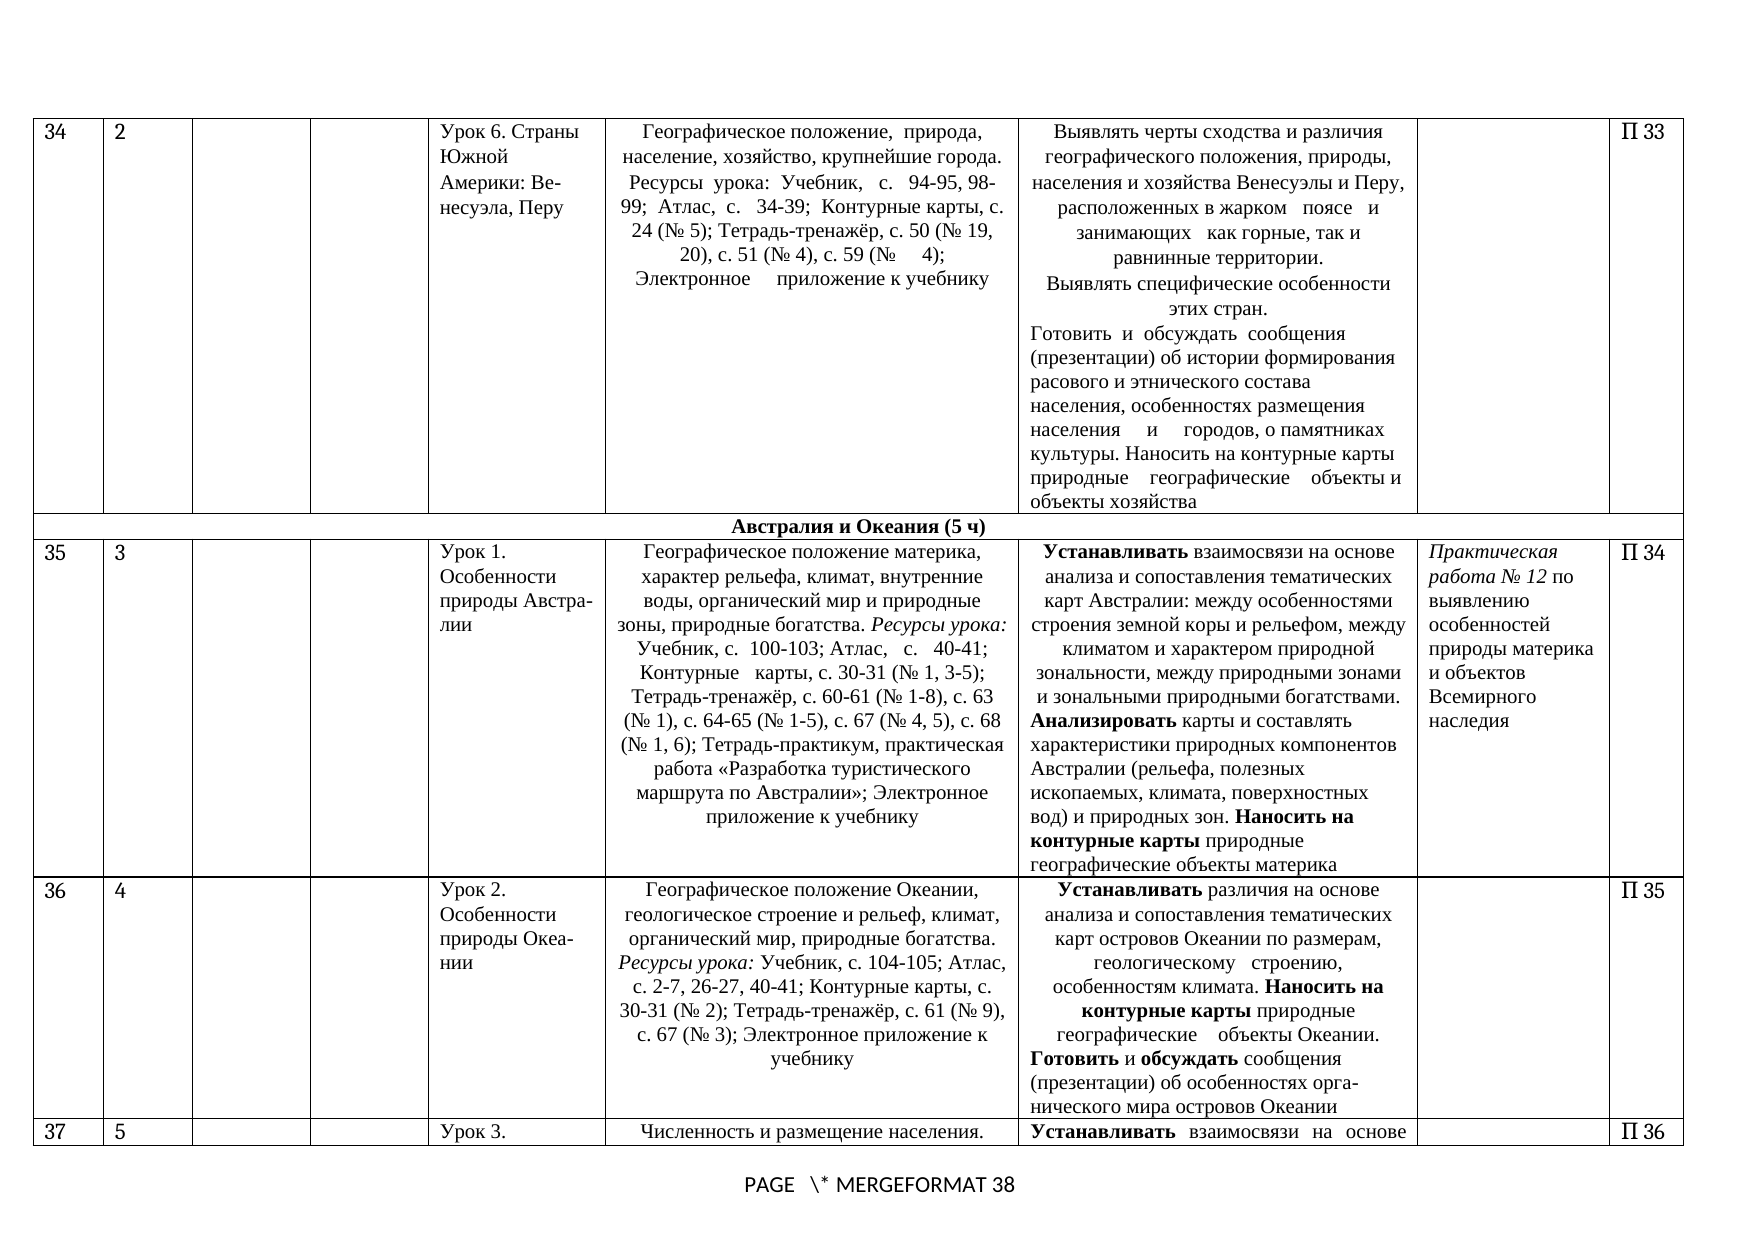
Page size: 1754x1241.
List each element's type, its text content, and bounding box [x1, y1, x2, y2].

table_cell [193, 878, 310, 1118]
table_cell 2 [104, 119, 192, 513]
table_cell 34 [34, 119, 103, 513]
table_cell Урок 6. Страны Южной Америки: Венесуэла, Перу [429, 119, 605, 513]
table_cell [1418, 1119, 1609, 1145]
table_cell Географическое положение Океании, геологическое строение и рельеф, климат, органический мир, природные богатства. Ресурсы урока: Учебник, с. 104-105; Атлас, с. 2-7, 26-27, 40-41; Контурные карты, с. 30-31 (№ 2); Тетрадь-тренажёр, с. 61 (№ 9), с. 67 (№ 3); Электронное приложение к учебнику [606, 878, 1018, 1118]
table_cell Практическая работа № 12 по выявлению особенностей природы материка и объектов Всемирного наследия [1418, 540, 1609, 876]
table_cell Географическое положение материка, характер рельефа, климат, внутренние воды, органический мир и природные зоны, природные богатства. Ресурсы урока: Учебник, с. 100-103; Атлас, с. 40-41; Контурные карты, с. 30-31 (№ 1, 3-5); Тетрадь-тренажёр, с. 60-61 (№ 1-8), с. 63 (№ 1), с. 64-65 (№ 1-5), с. 67 (№ 4, 5), с. 68 (№ 1, 6); Тетрадь-практикум, практическая работа «Разработка туристического маршрута по Австралии»; Электронное приложение к учебнику [606, 540, 1018, 876]
table_cell [193, 540, 310, 876]
table_cell [1418, 119, 1609, 513]
table_cell 4 [104, 878, 192, 1118]
table_cell Выявлять черты сходства и различия географического положения, природы, населения и хозяйства Венесуэлы и Перу, расположенных в жарком поясе и занимающих как горные, так и равнинные территории. Выявлять специфические особенности этих стран. Готовить и обсуждать сообщения (презентации) об истории формирования расового и этнического состава населения, особенностях размещения населения и городов, о памятниках культуры. Наносить на контурные карты природные географические объекты и объекты хозяйства [1019, 119, 1417, 513]
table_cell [1019, 1119, 1417, 1145]
table_cell П 34 [1610, 540, 1683, 876]
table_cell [429, 1119, 605, 1145]
table_cell 36 [34, 878, 103, 1118]
table_cell П 33 [1610, 119, 1683, 513]
table_cell Австралия и Океания (5 ч) [34, 514, 1683, 538]
table_cell Географическое положение, природа, население, хозяйство, крупнейшие города. Ресурсы урока: Учебник, с. 94-95, 98-99; Атлас, с. 34-39; Контурные карты, с. 24 (№ 5); Тетрадь-тренажёр, с. 50 (№ 19, 20), с. 51 (№ 4), с. 59 (№ 4); Электронное приложение к учебнику [606, 119, 1018, 513]
table_cell 35 [34, 540, 103, 876]
table_cell [193, 1119, 310, 1145]
table_cell [311, 878, 428, 1118]
table_cell [311, 540, 428, 876]
table_cell Устанавливать различия на основе анализа и сопоставления тематических карт островов Океании по размерам, геологическому строению, особенностям климата. Наносить на контурные карты природные географические объекты Океании. Готовить и обсуждать сообщения (презентации) об особенностях органического мира островов Океании [1019, 878, 1417, 1118]
table_cell 3 [104, 540, 192, 876]
table_cell П 36 [1610, 1119, 1683, 1145]
table_cell 5 [104, 1119, 192, 1145]
table_cell [1418, 878, 1609, 1118]
table_cell [311, 1119, 428, 1145]
table_cell Урок 2. Особенности природы Океании [429, 878, 605, 1118]
table_cell Устанавливать взаимосвязи на основе анализа и сопоставления тематических карт Австралии: между особенностями строения земной коры и рельефом, между климатом и характером природной зональности, между природными зонами и зональными природными богатствами. Анализировать карты и составлять характеристики природных компонентов Австралии (рельефа, полезных ископаемых, климата, поверхностных вод) и природных зон. Наносить на контурные карты природные географические объекты материка [1019, 540, 1417, 876]
table_cell Урок 1. Особенности природы Австралии [429, 540, 605, 876]
table_cell 37 [34, 1119, 103, 1145]
table_cell [311, 119, 428, 513]
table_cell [606, 1119, 1018, 1145]
table_cell П 35 [1610, 878, 1683, 1118]
table_cell [193, 119, 310, 513]
